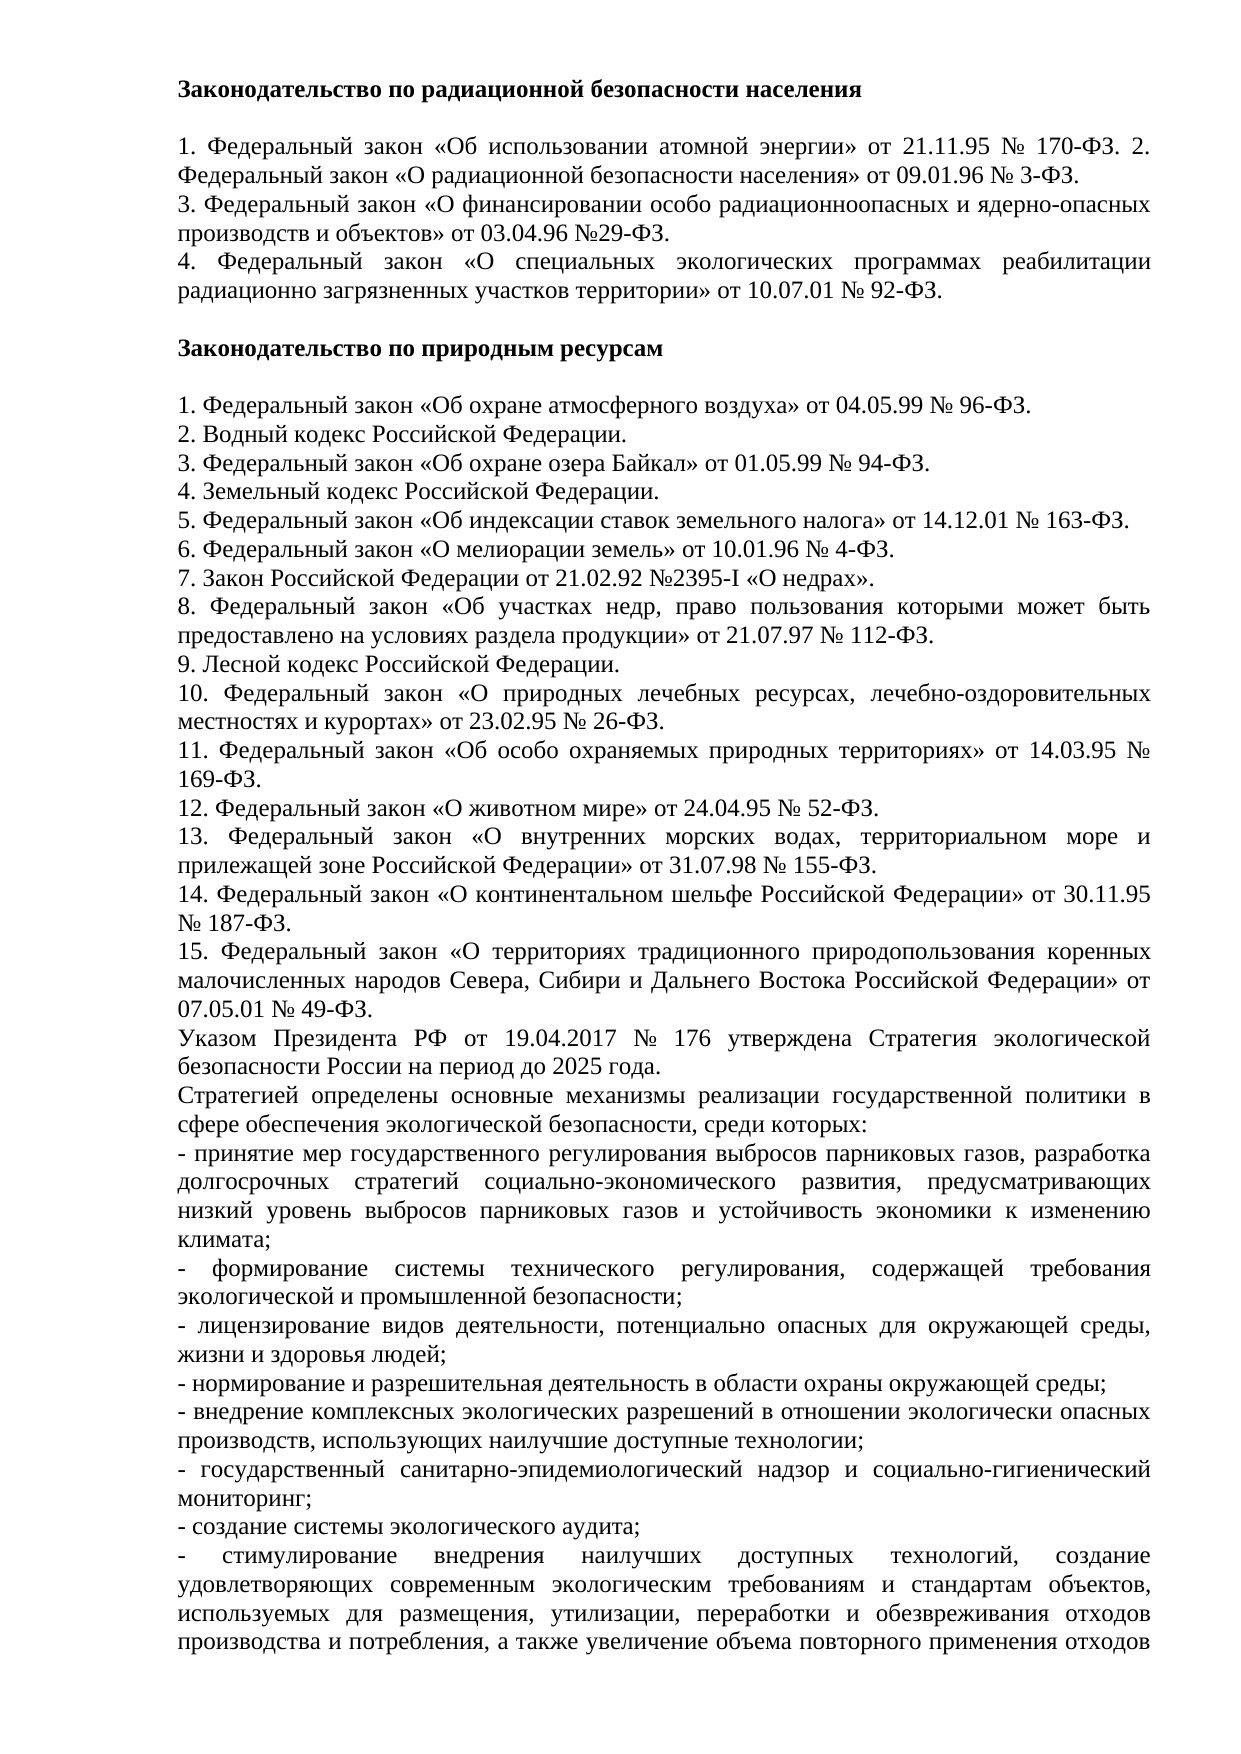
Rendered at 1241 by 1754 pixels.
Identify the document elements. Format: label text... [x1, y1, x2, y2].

text 14. Федеральный закон «О континентальном шельфе Российской Федерации» от 30.11.95 № 187-ФЗ. [177, 879, 1152, 936]
text 3. Федеральный закон «О финансировании особо радиационноопасных и ядерно-опасных производств и объектов» от 03.04.96 №29-ФЗ. [177, 189, 1152, 246]
text 3. Федеральный закон «Об охране озера Байкал» от 01.05.99 № 94-ФЗ. [177, 448, 1152, 476]
text 8. Федеральный закон «Об участках недр, право пользования которыми может быть предоставлено на условиях раздела продукции» от 21.07.97 № 112-ФЗ. [177, 591, 1152, 649]
text - создание системы экологического аудита; [177, 1511, 1152, 1540]
text 15. Федеральный закон «О территориях традиционного природопользования коренных малочисленных народов Севера, Сибири и Дальнего Востока Российской Федерации» от 07.05.01 № 49-ФЗ. [177, 936, 1152, 1023]
text 1. Федеральный закон «Об охране атмосферного воздуха» от 04.05.99 № 96-ФЗ. [177, 390, 1152, 419]
text Стратегией определены основные механизмы реализации государственной политики в сфере обеспечения экологической безопасности, среди которых: [177, 1080, 1152, 1138]
text 13. Федеральный закон «О внутренних морских водах, территориальном море и прилежащей зоне Российской Федерации» от 31.07.98 № 155-ФЗ. [177, 821, 1152, 879]
text 6. Федеральный закон «О мелиорации земель» от 10.01.96 № 4-ФЗ. [177, 534, 1152, 563]
text 5. Федеральный закон «Об индексации ставок земельного налога» от 14.12.01 № 163-ФЗ. [177, 505, 1152, 534]
text Указом Президента РФ от 19.04.2017 № 176 утверждена Стратегия экологической безопасности России на период до 2025 года. [177, 1023, 1152, 1080]
text 2. Водный кодекс Российской Федерации. [177, 419, 1152, 448]
text 11. Федеральный закон «Об особо охраняемых природных территориях» от 14.03.95 № 169-ФЗ. [177, 735, 1152, 793]
text Законодательство по радиационной безопасности населения [177, 74, 1152, 103]
text - государственный санитарно-эпидемиологический надзор и социально-гигиенический мониторинг; [177, 1454, 1152, 1511]
text 7. Закон Российской Федерации от 21.02.92 №2395-I «О недрах». [177, 563, 1152, 591]
text - лицензирование видов деятельности, потенциально опасных для окружающей среды, жизни и здоровья людей; [177, 1310, 1152, 1368]
text - нормирование и разрешительная деятельность в области охраны окружающей среды; [177, 1368, 1152, 1396]
text 4. Федеральный закон «О специальных экологических программах реабилитации радиационно загрязненных участков территории» от 10.07.01 № 92-ФЗ. [177, 246, 1152, 304]
text - внедрение комплексных экологических разрешений в отношении экологически опасных производств, использующих наилучшие доступные технологии; [177, 1396, 1152, 1454]
text 9. Лесной кодекс Российской Федерации. [177, 649, 1152, 678]
text 1. Федеральный закон «Об использовании атомной энергии» от 21.11.95 № 170-ФЗ. 2. Федеральный закон «О радиационной безопасности населения» от 09.01.96 № 3-ФЗ. [177, 131, 1152, 189]
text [177, 1540, 1152, 1655]
text - формирование системы технического регулирования, содержащей требования экологической и промышленной безопасности; [177, 1253, 1152, 1310]
text 12. Федеральный закон «О животном мире» от 24.04.95 № 52-ФЗ. [177, 793, 1152, 821]
text Законодательство по природным ресурсам [177, 333, 1152, 361]
text 4. Земельный кодекс Российской Федерации. [177, 476, 1152, 505]
text - принятие мер государственного регулирования выбросов парниковых газов, разработка долгосрочных стратегий социально-экономического развития, предусматривающих низкий уровень выбросов парниковых газов и устойчивость экономики к изменению климата; [177, 1138, 1152, 1253]
text 10. Федеральный закон «О природных лечебных ресурсах, лечебно-оздоровительных местностях и курортах» от 23.02.95 № 26-ФЗ. [177, 678, 1152, 735]
